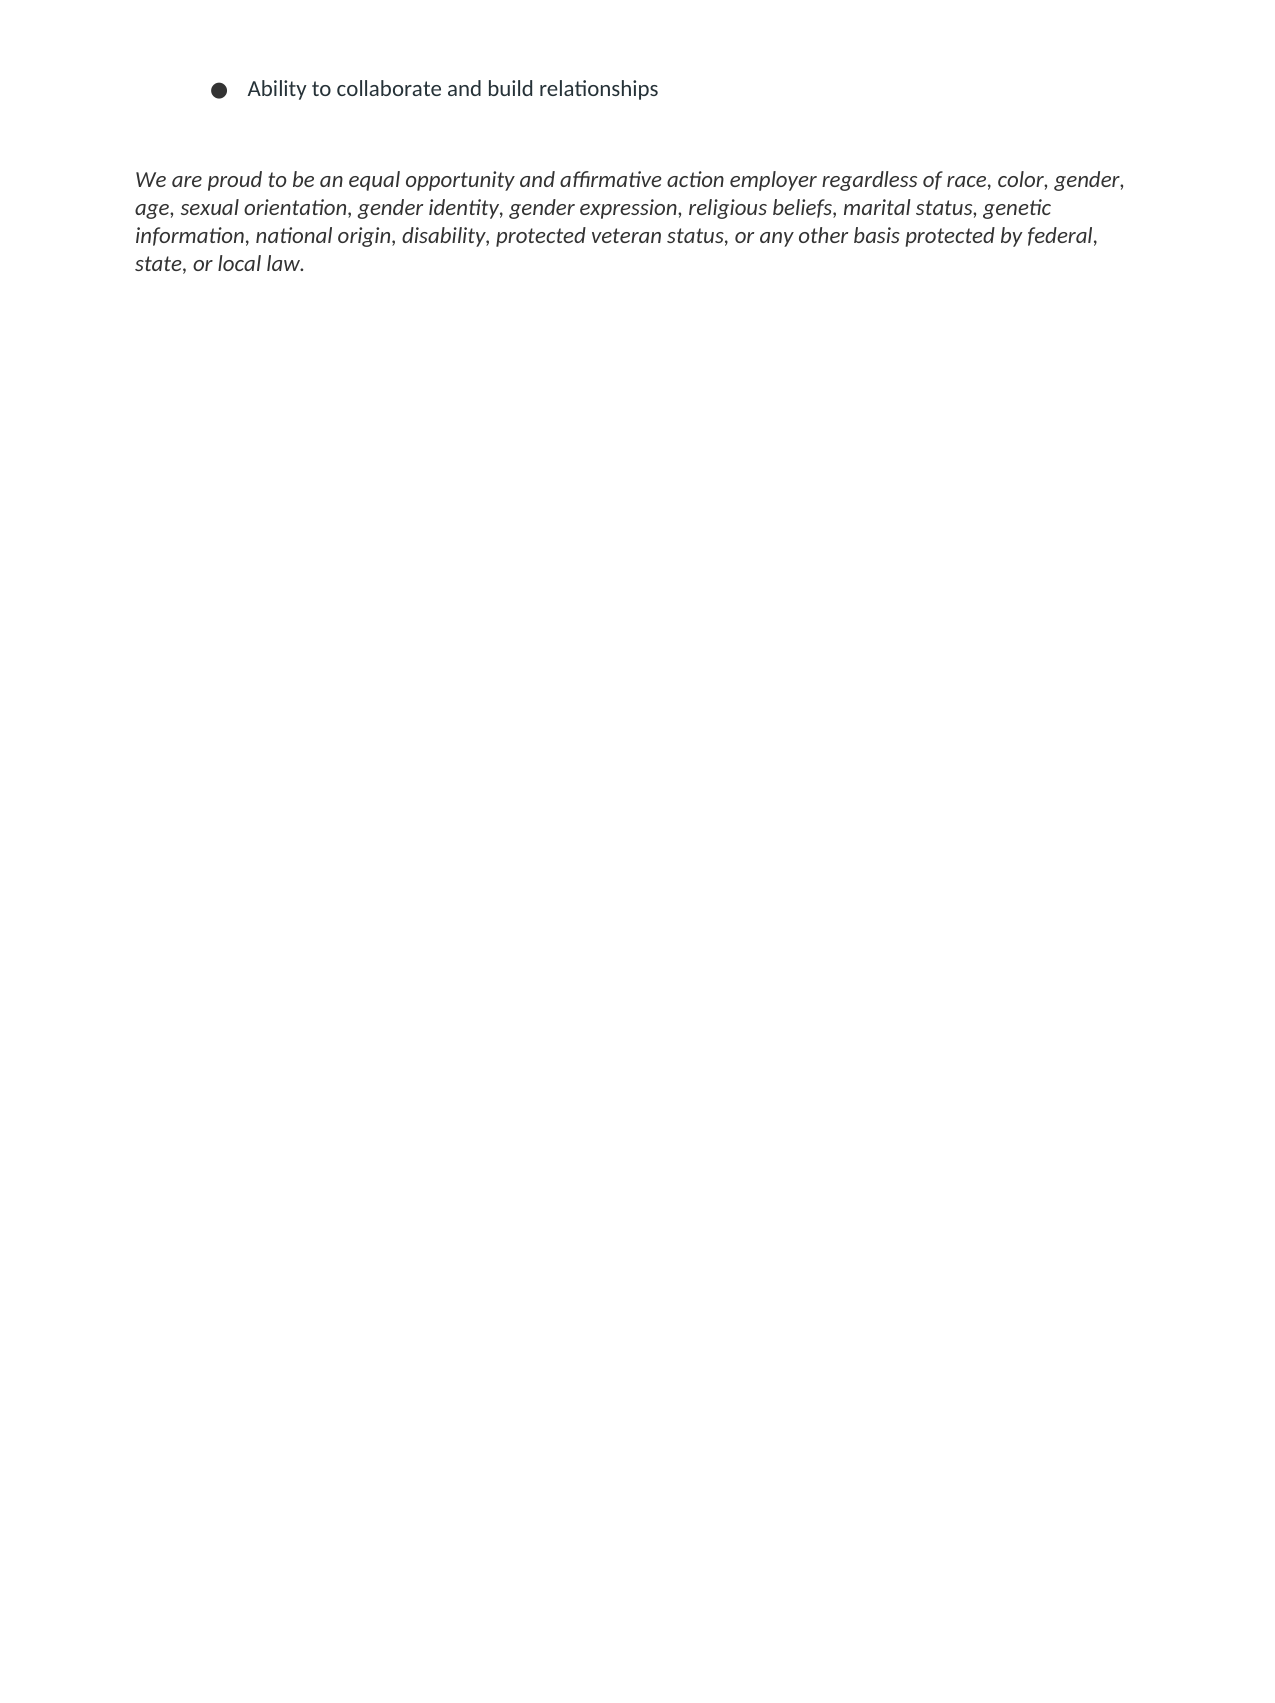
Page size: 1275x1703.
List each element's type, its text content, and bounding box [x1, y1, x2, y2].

list Ability to collaborate and build relationships [210, 66, 1140, 108]
text We are proud to be an equal opportunity and affirmative action employer regardless of race, color, gender, age, sexual orientation, gender identity, gender expression, religious beliefs, marital status, genetic information, national origin, disability, protected veteran status, or any other basis protected by federal, state, or local law. [135, 137, 1140, 278]
